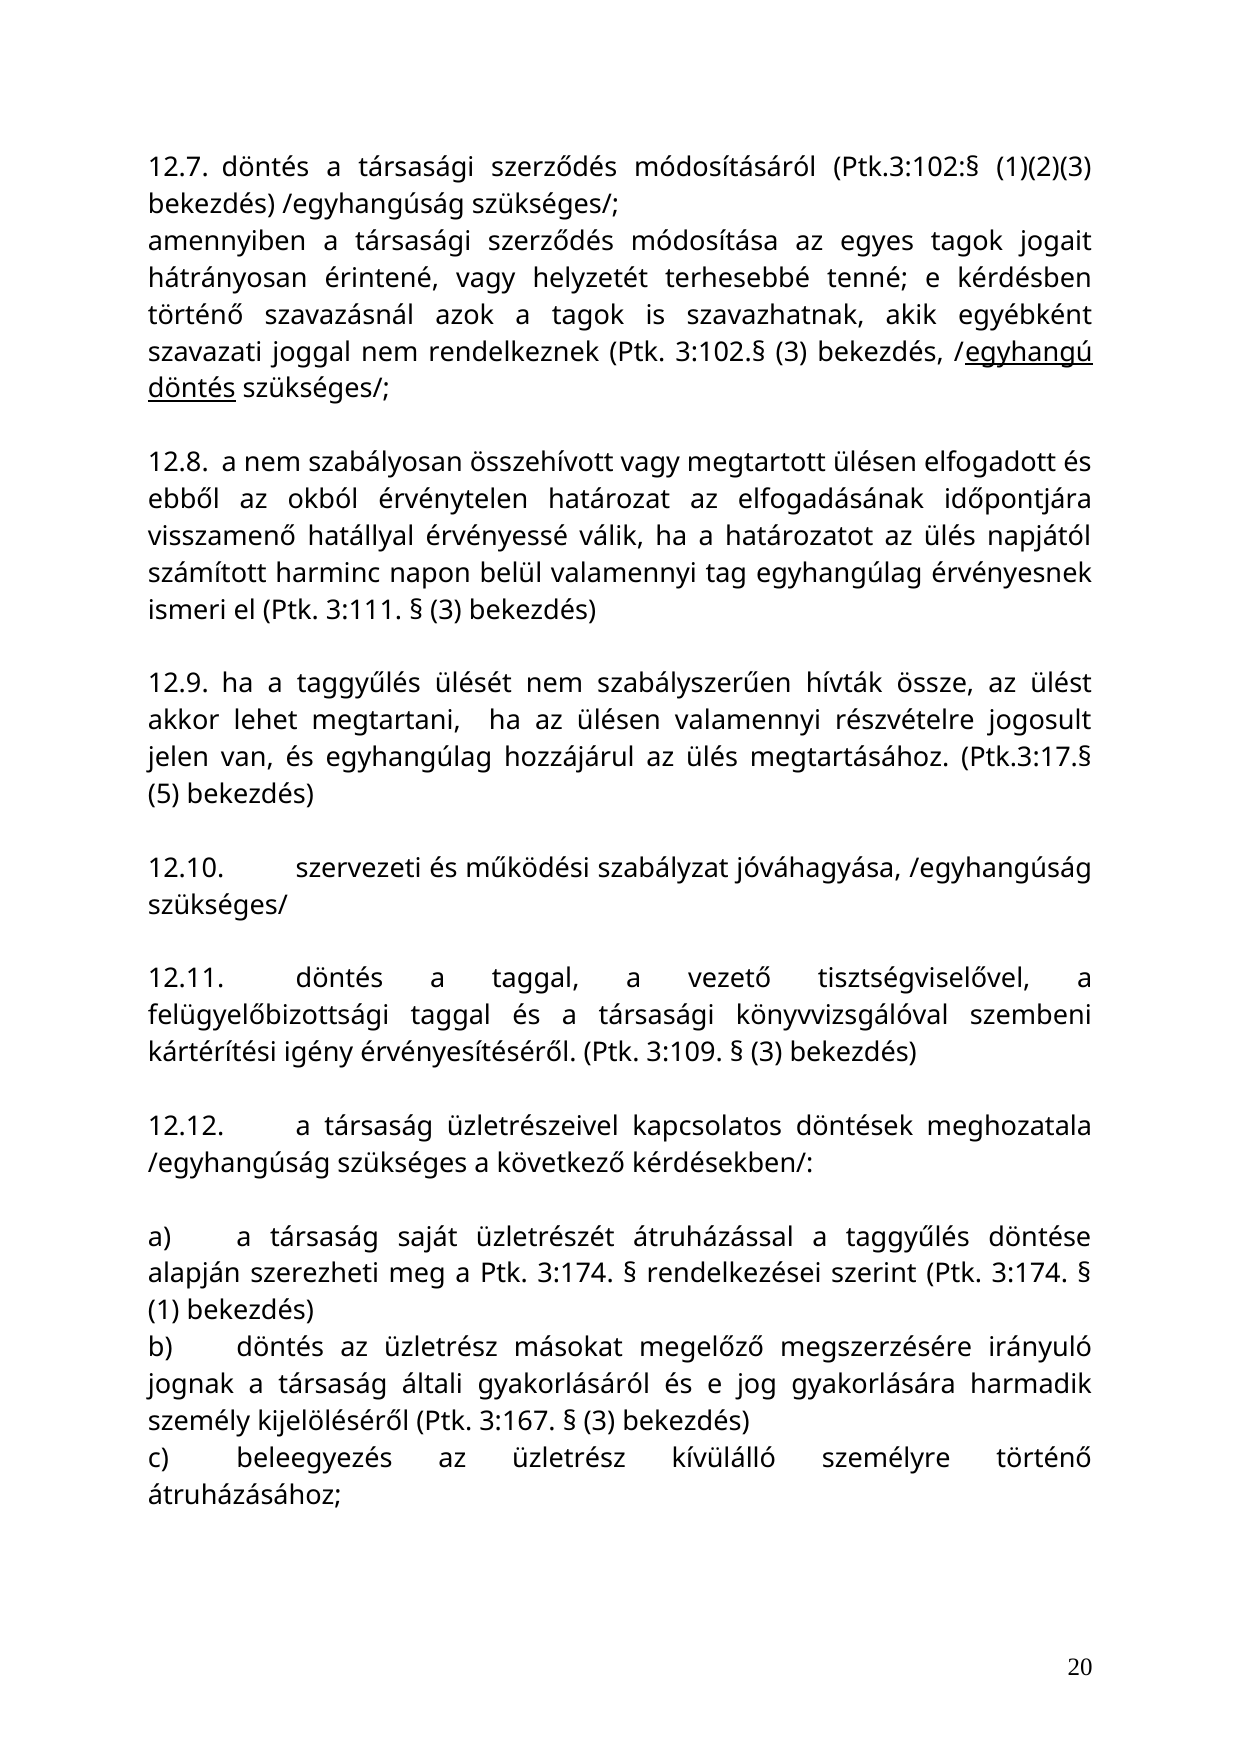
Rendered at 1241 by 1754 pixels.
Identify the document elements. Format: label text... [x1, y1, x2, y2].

list döntés az üzletrész másokat megelőző megszerzésére irányuló jognak a társaság általi gyakorlásáról és e jog gyakorlására harmadik személy kijelöléséről (Ptk. 3:167. § (3) bekezdés) [148, 1328, 1093, 1438]
list döntés a taggal, a vezető tisztségviselővel, a felügyelőbizottsági taggal és a társasági könyvvizsgálóval szembeni kártérítési igény érvényesítéséről. (Ptk. 3:109. § (3) bekezdés) [148, 959, 1093, 1069]
text amennyiben a társasági szerződés módosítása az egyes tagok jogait hátrányosan érintené, vagy helyzetét terhesebbé tenné; e kérdésben történő szavazásnál azok a tagok is szavazhatnak, akik egyébként szavazati joggal nem rendelkeznek (Ptk. 3:102.§ (3) bekezdés, /egyhangú döntés szükséges/; [148, 221, 1093, 406]
list a társaság saját üzletrészét átruházással a taggyűlés döntése alapján szerezheti meg a Ptk. 3:174. § rendelkezései szerint (Ptk. 3:174. § (1) bekezdés) [148, 1217, 1093, 1328]
list döntés a társasági szerződés módosításáról (Ptk.3:102:§ (1)(2)(3) bekezdés) /egyhangúság szükséges/; [148, 148, 1093, 221]
list a társaság üzletrészeivel kapcsolatos döntések meghozatala /egyhangúság szükséges a következő kérdésekben/: [148, 1106, 1093, 1180]
list szervezeti és működési szabályzat jóváhagyása, /egyhangúság szükséges/ [148, 848, 1093, 922]
list a nem szabályosan összehívott vagy megtartott ülésen elfogadott és ebből az okból érvénytelen határozat az elfogadásának időpontjára visszamenő hatállyal érvényessé válik, ha a határozatot az ülés napjától számított harminc napon belül valamennyi tag egyhangúlag érvényesnek ismeri el (Ptk. 3:111. § (3) bekezdés) [148, 443, 1093, 627]
list ha a taggyűlés ülését nem szabályszerűen hívták össze, az ülést akkor lehet megtartani, ha az ülésen valamennyi részvételre jogosult jelen van, és egyhangúlag hozzájárul az ülés megtartásához. (Ptk.3:17.§ (5) bekezdés) [148, 664, 1093, 811]
list beleegyezés az üzletrész kívülálló személyre történő átruházásához; [148, 1438, 1093, 1512]
